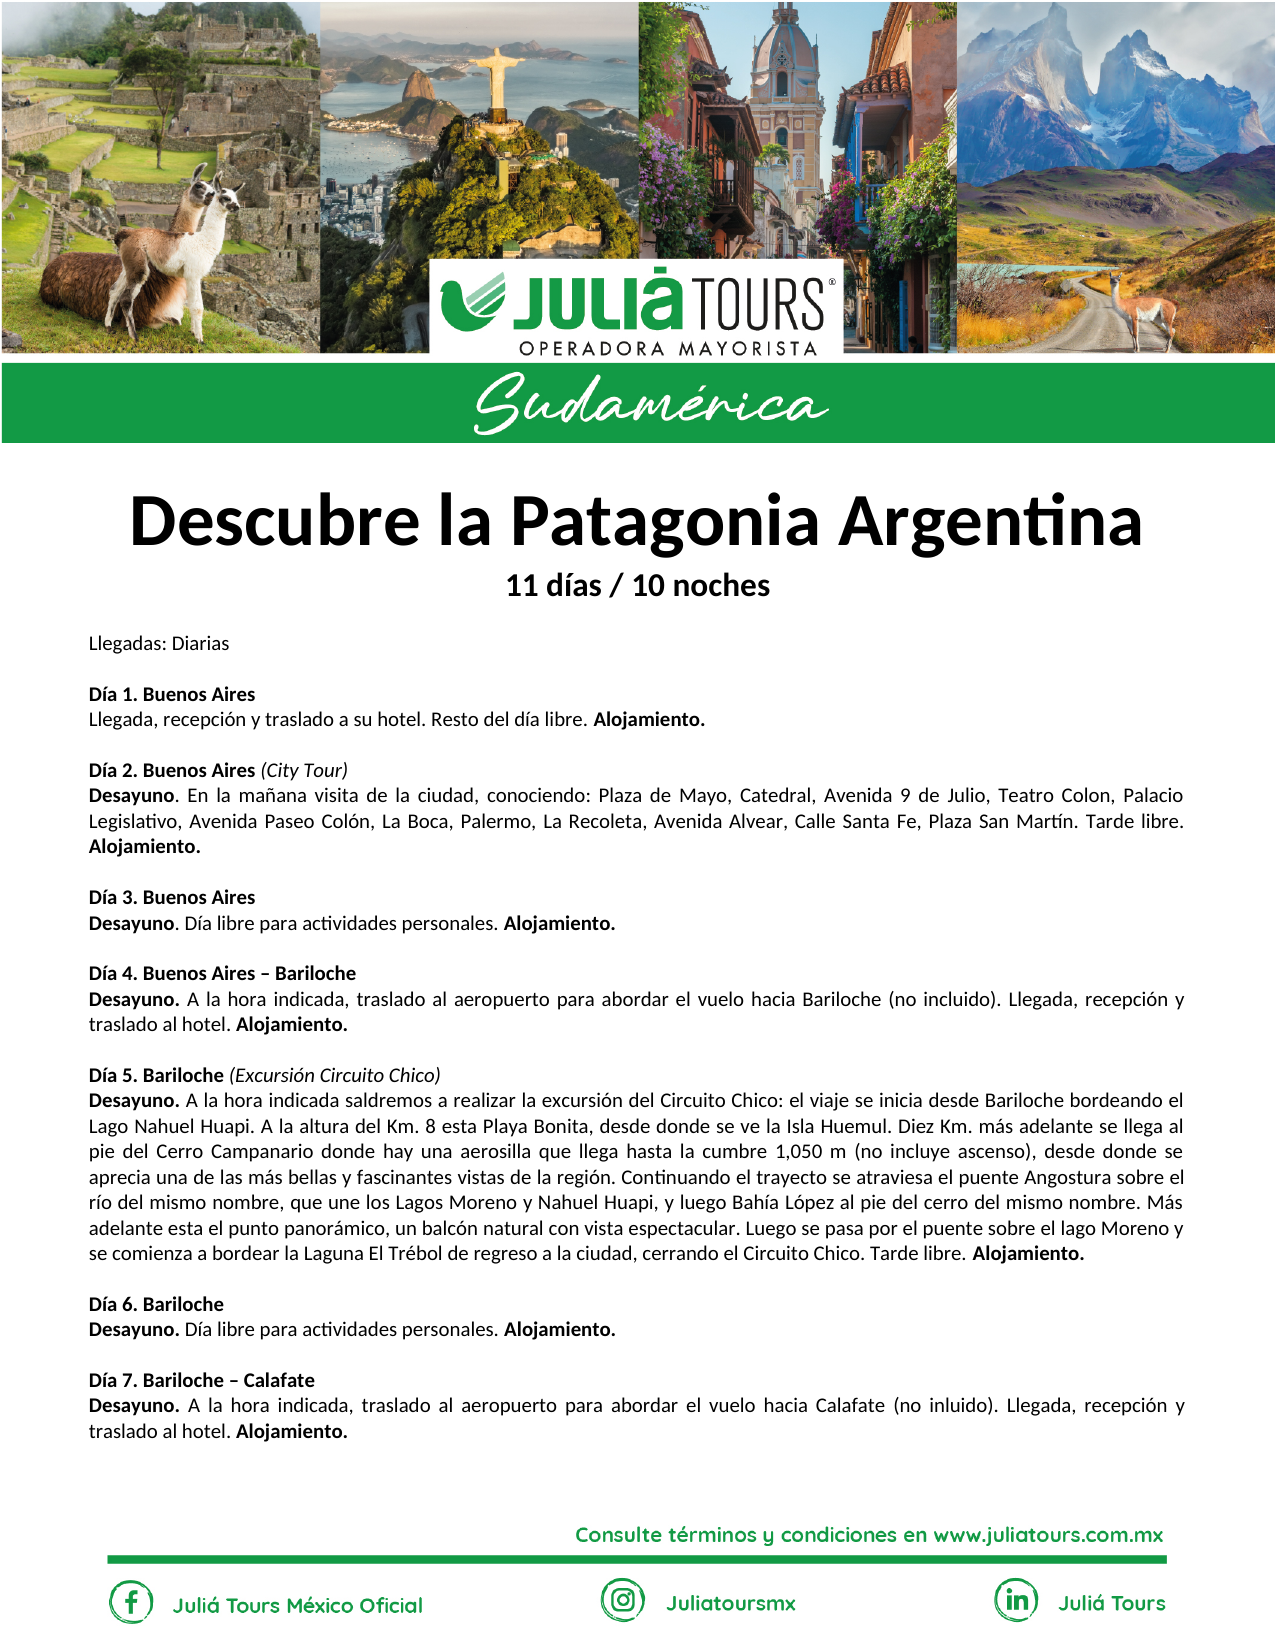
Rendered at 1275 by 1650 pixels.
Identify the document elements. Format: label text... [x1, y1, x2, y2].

text 11 días / 10 noches [89, 564, 1186, 605]
text Llegadas: Diarias [89, 630, 1186, 656]
text Desayuno. En la mañana visita de la ciudad, conociendo: Plaza de Mayo, Catedral, Avenida 9 de Julio, Teatro Colon, Palacio Legislativo, Avenida Paseo Colón, La Boca, Palermo, La Recoleta, Avenida Alvear, Calle Santa Fe, Plaza San Martín. Tarde libre. Alojamiento. [89, 783, 1186, 859]
text Día 3. Buenos Aires [89, 884, 1186, 910]
text Descubre la Patagonia Argentina [89, 472, 1186, 564]
text Día 6. Bariloche [89, 1291, 1186, 1316]
text Desayuno. A la hora indicada, traslado al aeropuerto para abordar el vuelo hacia Bariloche (no incluido). Llegada, recepción y traslado al hotel. Alojamiento. [89, 986, 1186, 1037]
text Día 2. Buenos Aires (City Tour) [89, 757, 1186, 783]
text Desayuno. A la hora indicada, traslado al aeropuerto para abordar el vuelo hacia Calafate (no inluido). Llegada, recepción y traslado al hotel. Alojamiento. [89, 1393, 1186, 1443]
text Día 1. Buenos Aires [89, 681, 1186, 706]
text Desayuno. Día libre para actividades personales. Alojamiento. [89, 1316, 1186, 1342]
text Llegada, recepción y traslado a su hotel. Resto del día libre. Alojamiento. [89, 706, 1186, 732]
text Desayuno. Día libre para actividades personales. Alojamiento. [89, 910, 1186, 935]
text Día 7. Bariloche – Calafate [89, 1367, 1186, 1393]
text Desayuno. A la hora indicada saldremos a realizar la excursión del Circuito Chico: el viaje se inicia desde Bariloche bordeando el Lago Nahuel Huapi. A la altura del Km. 8 esta Playa Bonita, desde donde se ve la Isla Huemul. Diez Km. más adelante se llega al pie del Cerro Campanario donde hay una aerosilla que llega hasta la cumbre 1,050 m (no incluye ascenso), desde donde se aprecia una de las más bellas y fascinantes vistas de la región. Continuando el trayecto se atraviesa el puente Angostura sobre el río del mismo nombre, que une los Lagos Moreno y Nahuel Huapi, y luego Bahía López al pie del cerro del mismo nombre. Más adelante esta el punto panorámico, un balcón natural con vista espectacular. Luego se pasa por el puente sobre el lago Moreno y se comienza a bordear la Laguna El Trébol de regreso a la ciudad, cerrando el Circuito Chico. Tarde libre. Alojamiento. [89, 1088, 1186, 1266]
text Día 5. Bariloche (Excursión Circuito Chico) [89, 1062, 1186, 1088]
text Día 4. Buenos Aires – Bariloche [89, 961, 1186, 986]
picture [1, 1, 1275, 1649]
